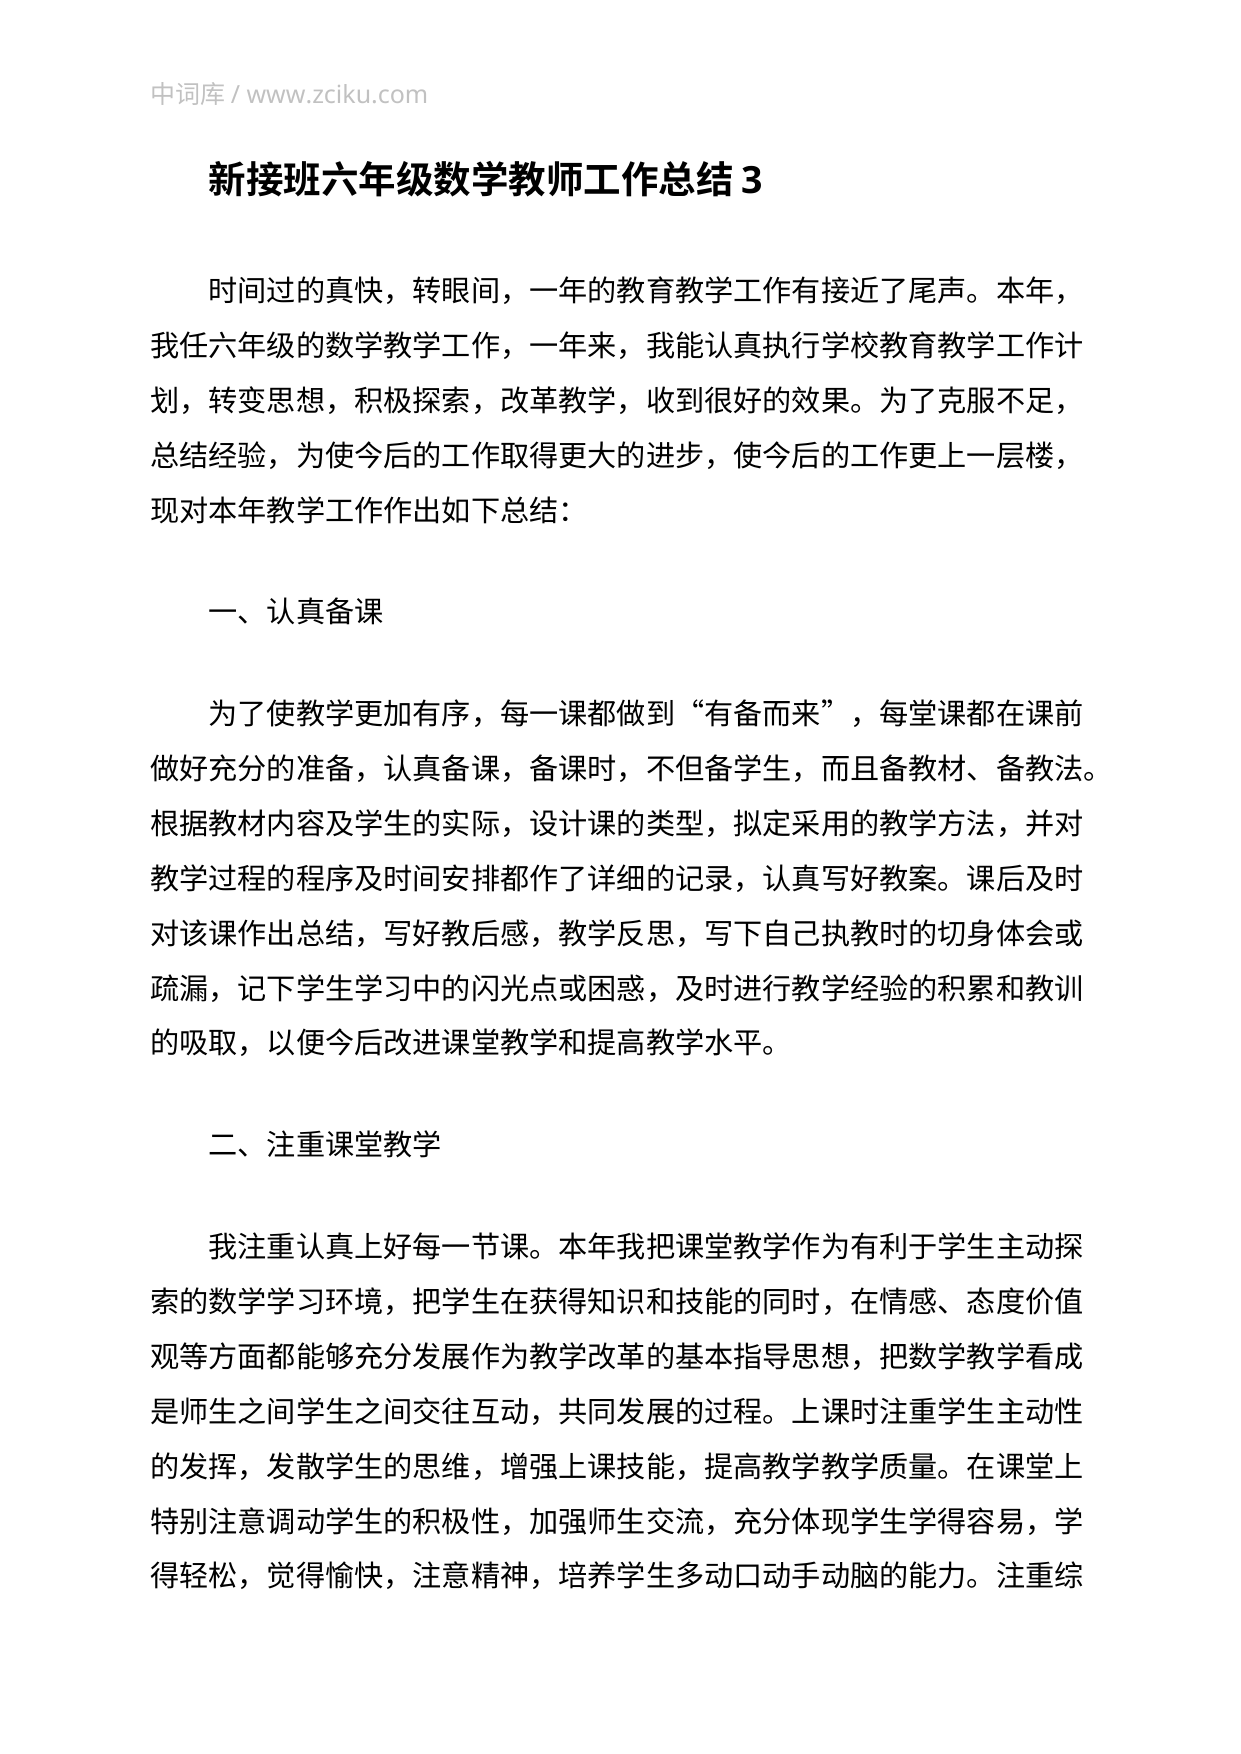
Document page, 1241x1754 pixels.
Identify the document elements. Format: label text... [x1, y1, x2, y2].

text 二、注重课堂教学 [150, 1122, 1090, 1164]
text 时间过的真快，转眼间，一年的教育教学工作有接近了尾声。本年，我任六年级的数学教学工作，一年来，我能认真执行学校教育教学工作计划，转变思想，积极探索，改革教学，收到很好的效果。为了克服不足，总结经验，为使今后的工作取得更大的进步，使今后的工作更上一层楼，现对本年教学工作作出如下总结： [150, 268, 1090, 529]
text 一、认真备课 [150, 589, 1090, 631]
text 为了使教学更加有序，每一课都做到“有备而来”，每堂课都在课前做好充分的准备，认真备课，备课时，不但备学生，而且备教材、备教法。根据教材内容及学生的实际，设计课的类型，拟定采用的教学方法，并对教学过程的程序及时间安排都作了详细的记录，认真写好教案。课后及时对该课作出总结，写好教后感，教学反思，写下自己执教时的切身体会或疏漏，记下学生学习中的闪光点或困惑，及时进行教学经验的积累和教训的吸取，以便今后改进课堂教学和提高教学水平。 [150, 691, 1090, 1062]
text 新接班六年级数学教师工作总结3 [150, 150, 1090, 204]
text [150, 1224, 1090, 1595]
